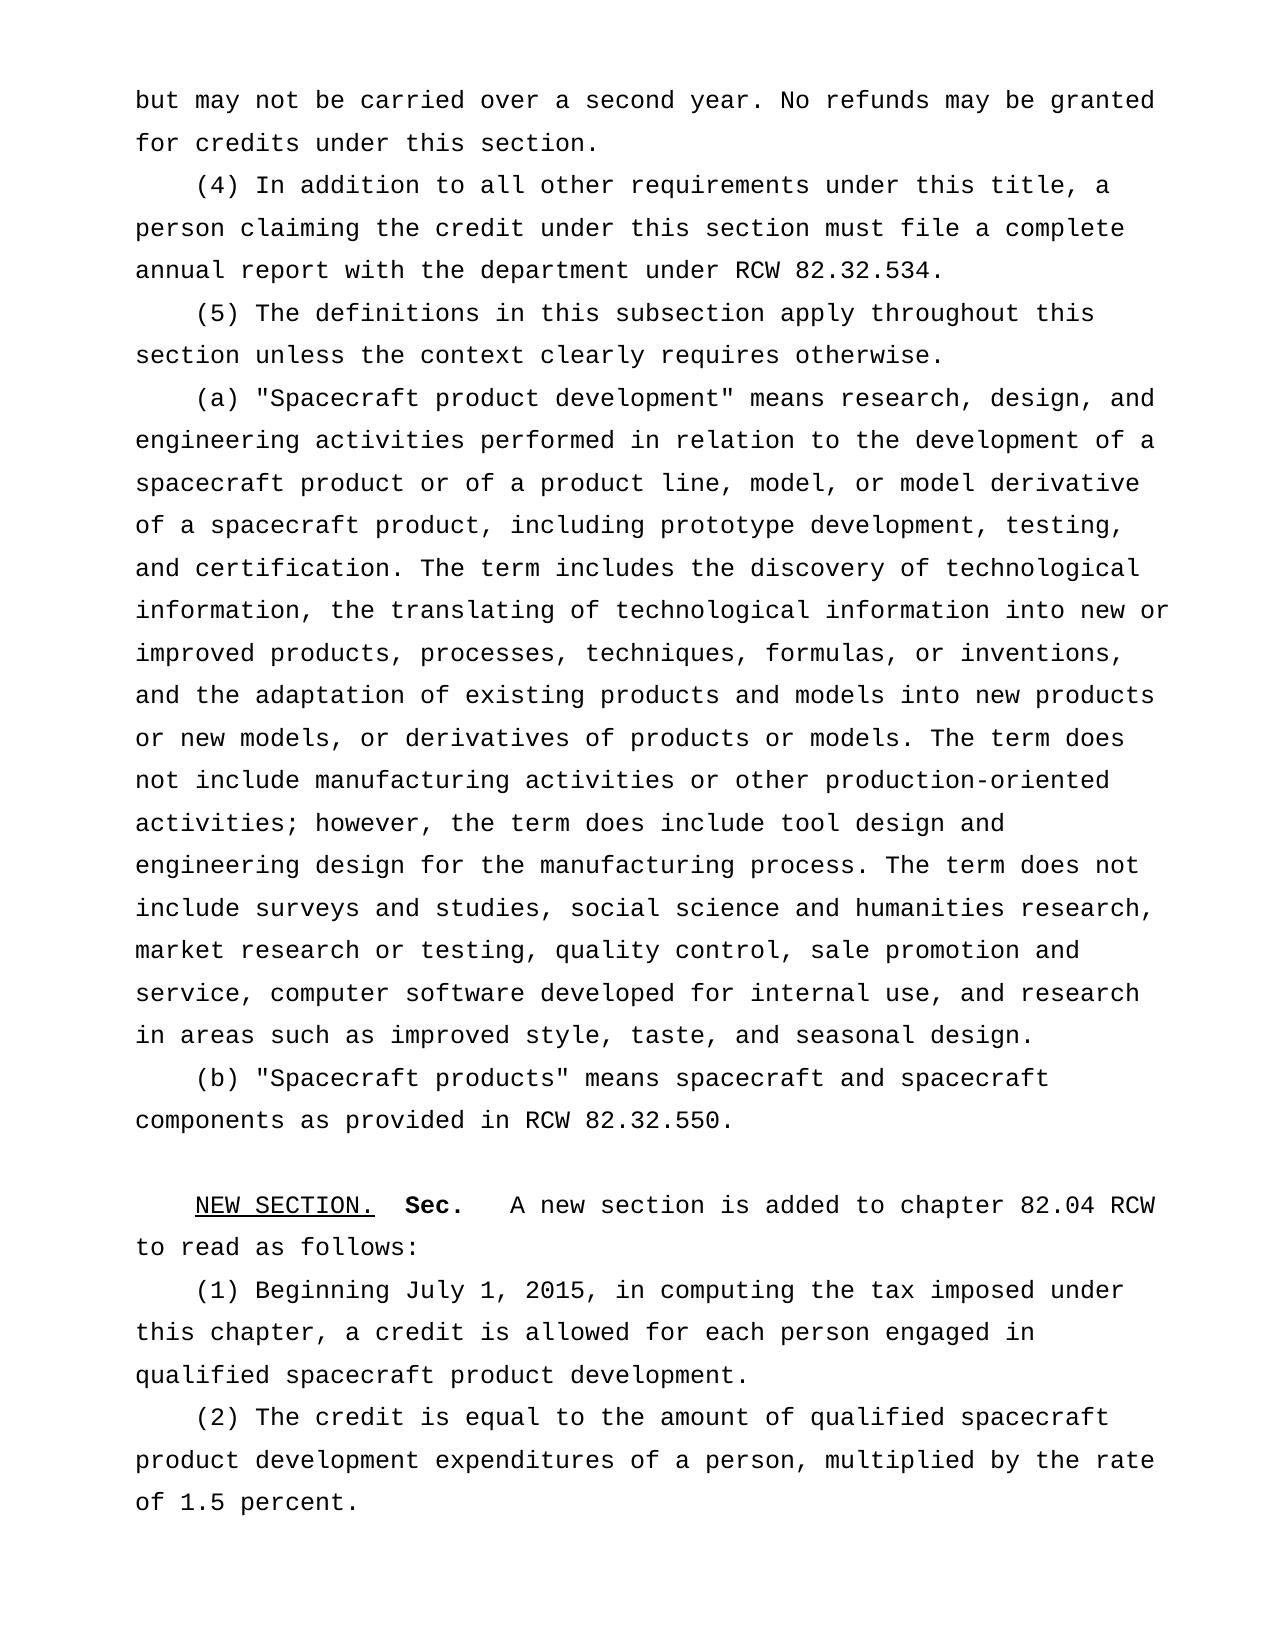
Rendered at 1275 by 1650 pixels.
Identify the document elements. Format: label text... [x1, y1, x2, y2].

text (a) "Spacecraft product development" means research, design, and engineering activities performed in relation to the development of a spacecraft product or of a product line, model, or model derivative of a spacecraft product, including prototype development, testing, and certification. The term includes the discovery of technological information, the translating of technological information into new or improved products, processes, techniques, formulas, or inventions, and the adaptation of existing products and models into new products or new models, or derivatives of products or models. The term does not include manufacturing activities or other production-oriented activities; however, the term does include tool design and engineering design for the manufacturing process. The term does not include surveys and studies, social science and humanities research, market research or testing, quality control, sale promotion and service, computer software developed for internal use, and research in areas such as improved style, taste, and seasonal design. [135, 372, 1170, 1052]
text (1) Beginning July 1, 2015, in computing the tax imposed under this chapter, a credit is allowed for each person engaged in qualified spacecraft product development. [135, 1264, 1170, 1392]
text (5) The definitions in this subsection apply throughout this section unless the context clearly requires otherwise. [135, 287, 1170, 372]
text (2) The credit is equal to the amount of qualified spacecraft product development expenditures of a person, multiplied by the rate of 1.5 percent. [135, 1392, 1170, 1519]
text (b) "Spacecraft products" means spacecraft and spacecraft components as provided in RCW 82.32.550. [135, 1052, 1170, 1137]
text (4) In addition to all other requirements under this title, a person claiming the credit under this section must file a complete annual report with the department under RCW 82.32.534. [135, 160, 1170, 287]
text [135, 75, 1170, 160]
text NEW SECTION. Sec. A new section is added to chapter 82.04 RCW to read as follows: [135, 1179, 1170, 1264]
